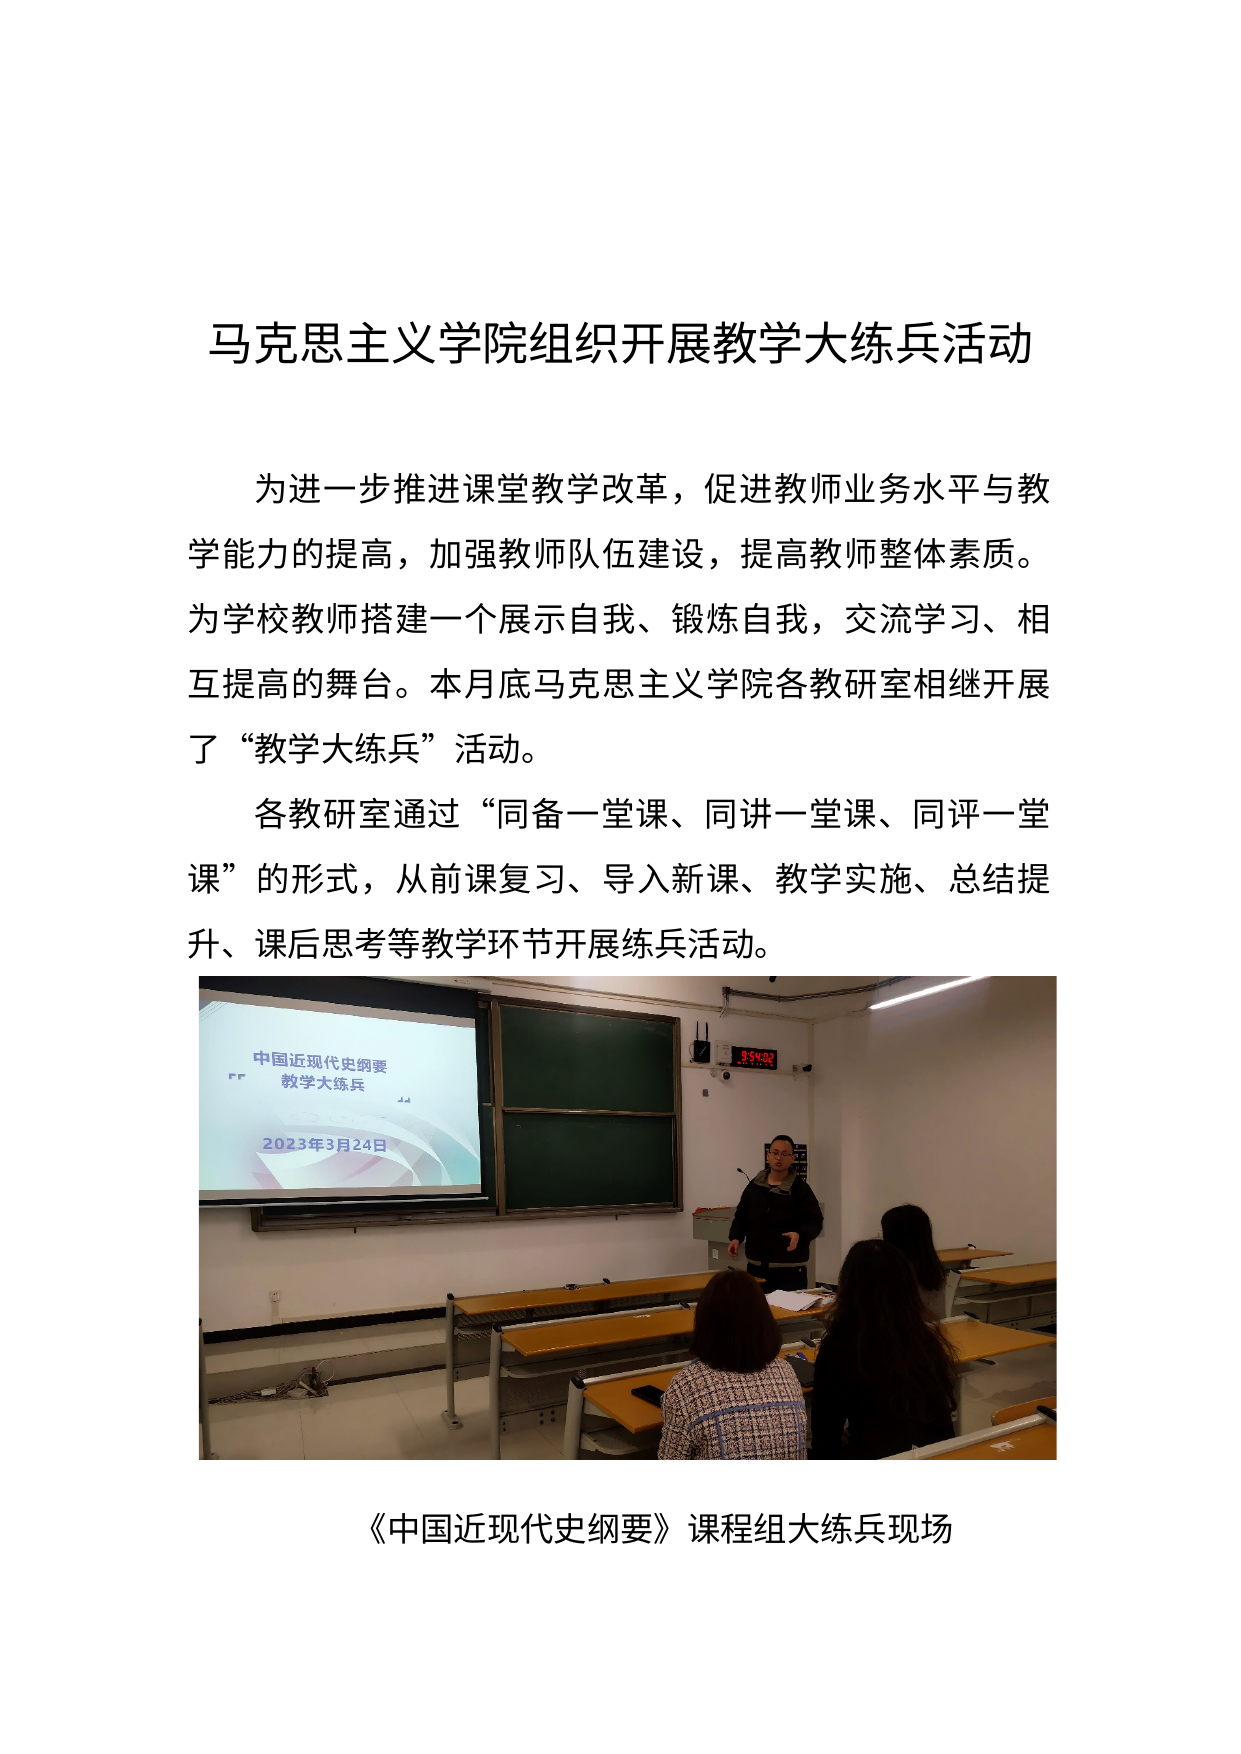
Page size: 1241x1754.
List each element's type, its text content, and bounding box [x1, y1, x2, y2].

text 《中国近现代史纲要》课程组大练兵现场 [187, 1494, 1053, 1559]
text 为进一步推进课堂教学改革，促进教师业务水平与教学能力的提高，加强教师队伍建设，提高教师整体素质。为学校教师搭建一个展示自我、锻炼自我，交流学习、相互提高的舞台。本月底马克思主义学院各教研室相继开展了“教学大练兵”活动。 [187, 454, 1053, 779]
text 各教研室通过“同备一堂课、同讲一堂课、同评一堂课”的形式，从前课复习、导入新课、教学实施、总结提升、课后思考等教学环节开展练兵活动。 [187, 779, 1053, 974]
text 马克思主义学院组织开展教学大练兵活动 [187, 292, 1053, 389]
picture [198, 976, 1057, 1460]
